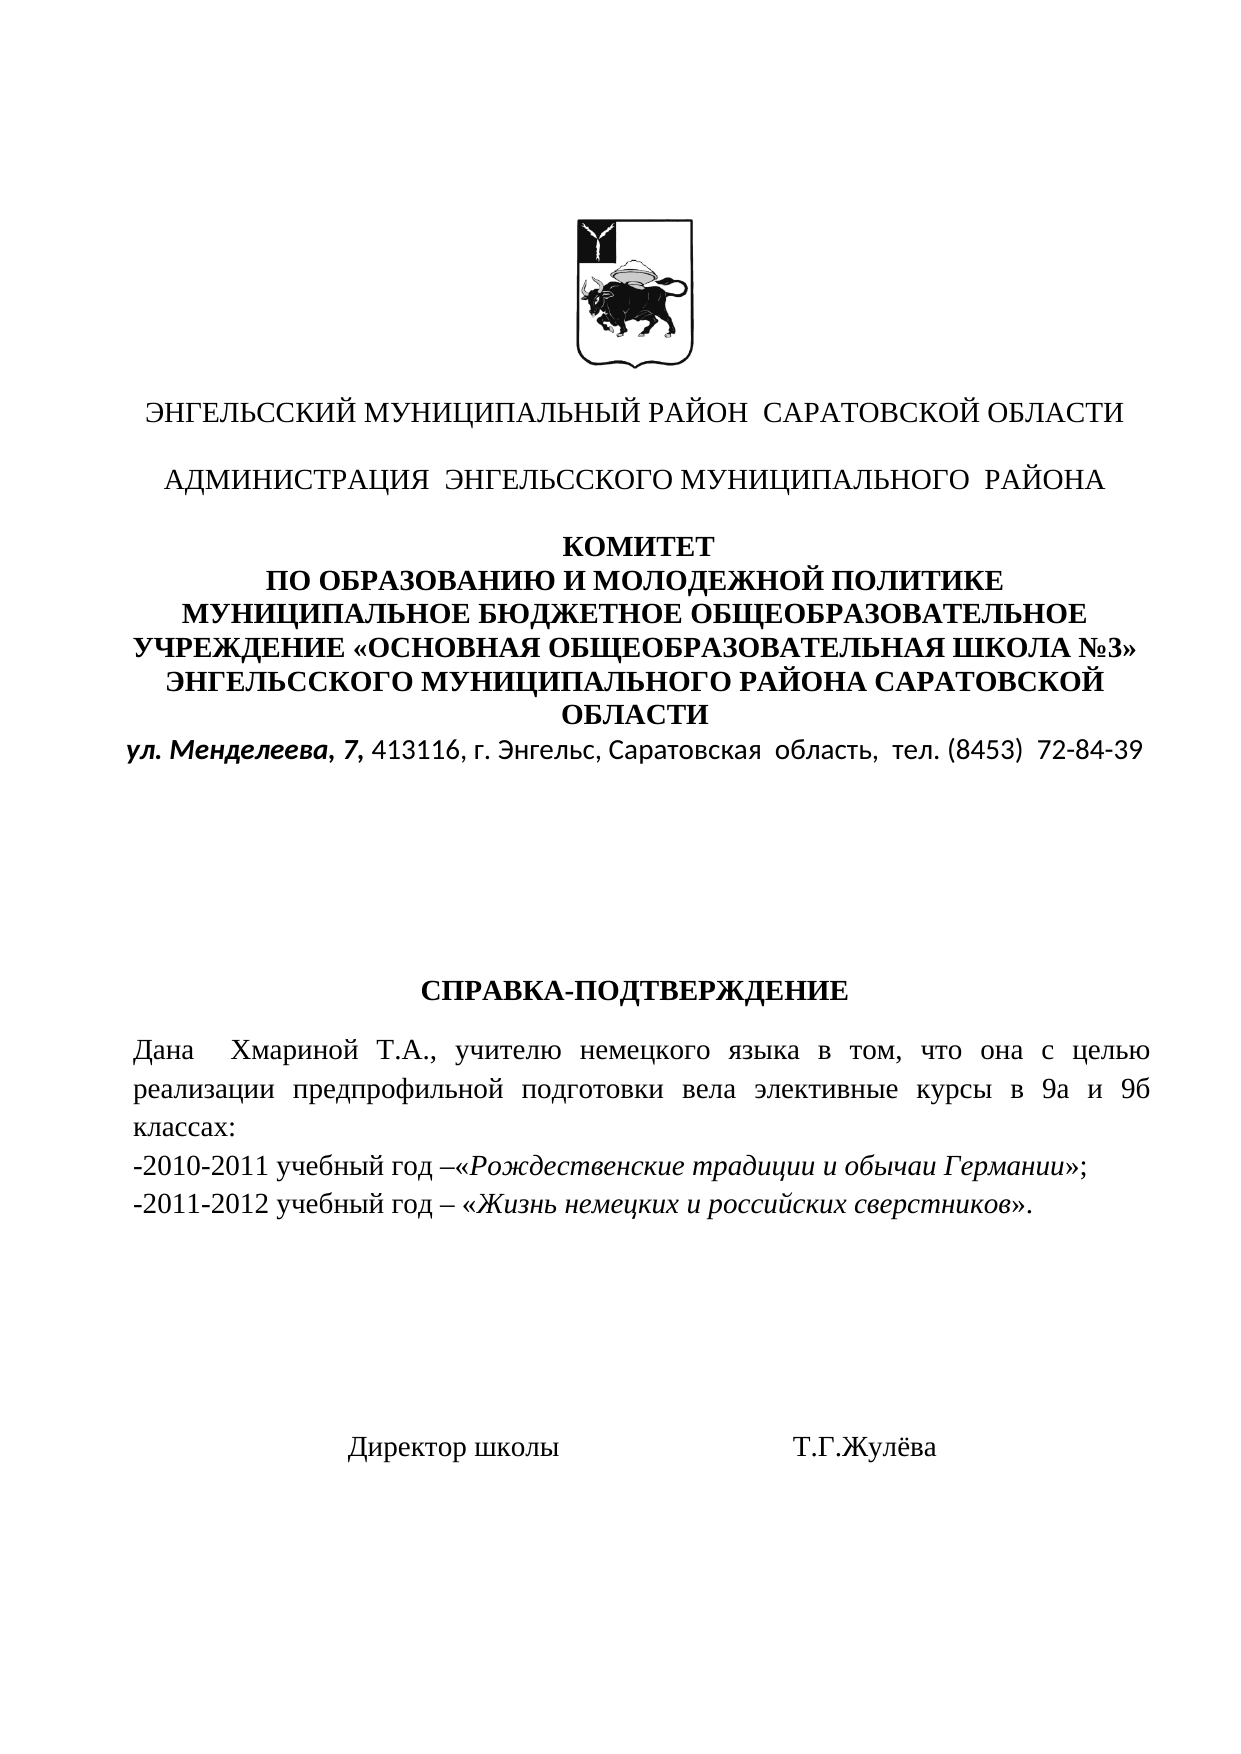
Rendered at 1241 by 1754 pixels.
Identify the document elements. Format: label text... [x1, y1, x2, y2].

list -2010-2011 учебный год –«Рождественские традиции и обычаи Германии»; [133, 1148, 1152, 1182]
list -2011-2012 учебный год – «Жизнь немецких и российских сверстников». [133, 1187, 1152, 1220]
list Дана Хмариной Т.А., учителю немецкого языка в том, что она с целью реализации предпрофильной подготовки вела элективные курсы в 9а и 9б классах: [133, 1032, 1152, 1143]
title ЭНГЕЛЬССКИЙ МУНИЦИПАЛЬНЫЙ РАЙОН САРАТОВСКОЙ ОБЛАСТИ [118, 395, 1152, 429]
text СПРАВКА-ПОДТВЕРЖДЕНИЕ [118, 973, 1152, 1007]
subtitle МУНИЦИПАЛЬНОЕ БЮДЖЕТНОЕ ОБЩЕОБРАЗОВАТЕЛЬНОЕ УЧРЕЖДЕНИЕ «ОСНОВНАЯ ОБЩЕОБРАЗОВАТЕЛЬНАЯ ШКОЛА №3» ЭНГЕЛЬССКОГО МУНИЦИПАЛЬНОГО РАЙОНА САРАТОВСКОЙ ОБЛАСТИ [118, 597, 1152, 731]
picture [573, 216, 697, 371]
subtitle ПО ОБРАЗОВАНИЮ И МОЛОДЕЖНОЙ ПОЛИТИКЕ [118, 563, 1152, 597]
text ул. Менделеева, 7, 413116, г. Энгельс, Саратовская область, тел. (8453) 72-84-39 [118, 731, 1152, 766]
title АДМИНИСТРАЦИЯ ЭНГЕЛЬССКОГО МУНИЦИПАЛЬНОГО РАЙОНА [118, 462, 1152, 496]
list Директор школы Т.Г.Жулёва [133, 1429, 1152, 1462]
subtitle КОМИТЕТ [118, 529, 1152, 563]
